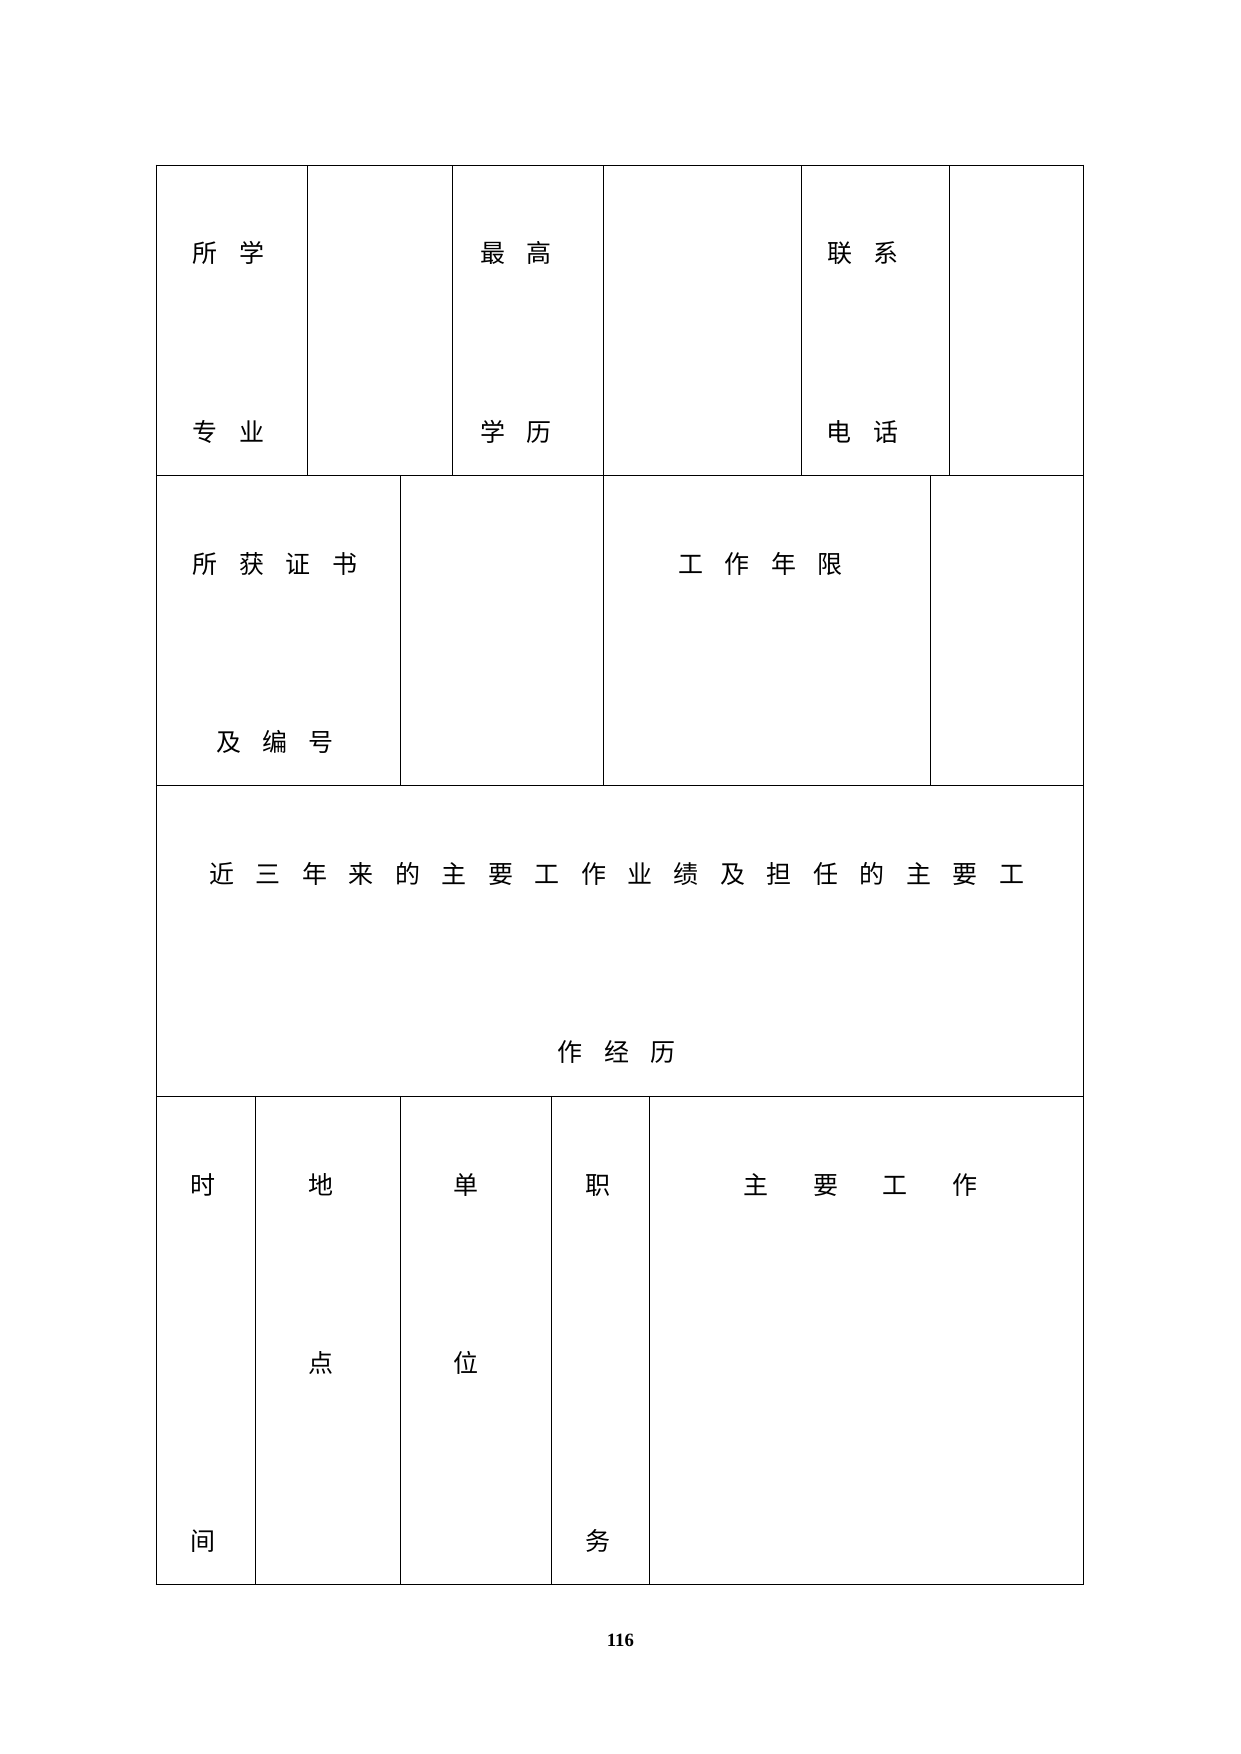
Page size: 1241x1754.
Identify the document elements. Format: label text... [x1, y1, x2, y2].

table_cell 最高学历 [453, 166, 603, 475]
table_cell 地 点 [256, 1097, 400, 1584]
table_cell [950, 166, 1083, 475]
table_cell [604, 166, 801, 475]
table_cell 职 务 [552, 1097, 649, 1584]
table_cell 所获证书及编号 [157, 476, 400, 785]
table_cell [401, 476, 603, 785]
table_cell 主 要 工 作 [650, 1097, 1083, 1584]
table_cell 近三年来的主要工作业绩及担任的主要工作经历 [157, 786, 1083, 1096]
table_cell 所学专业 [157, 166, 307, 475]
table_cell 联系电话 [802, 166, 949, 475]
table_cell [931, 476, 1083, 785]
table_cell [308, 166, 452, 475]
table_cell 工作年限 [604, 476, 930, 785]
table_cell 单 位 [401, 1097, 551, 1584]
table_cell 时 间 [157, 1097, 255, 1584]
